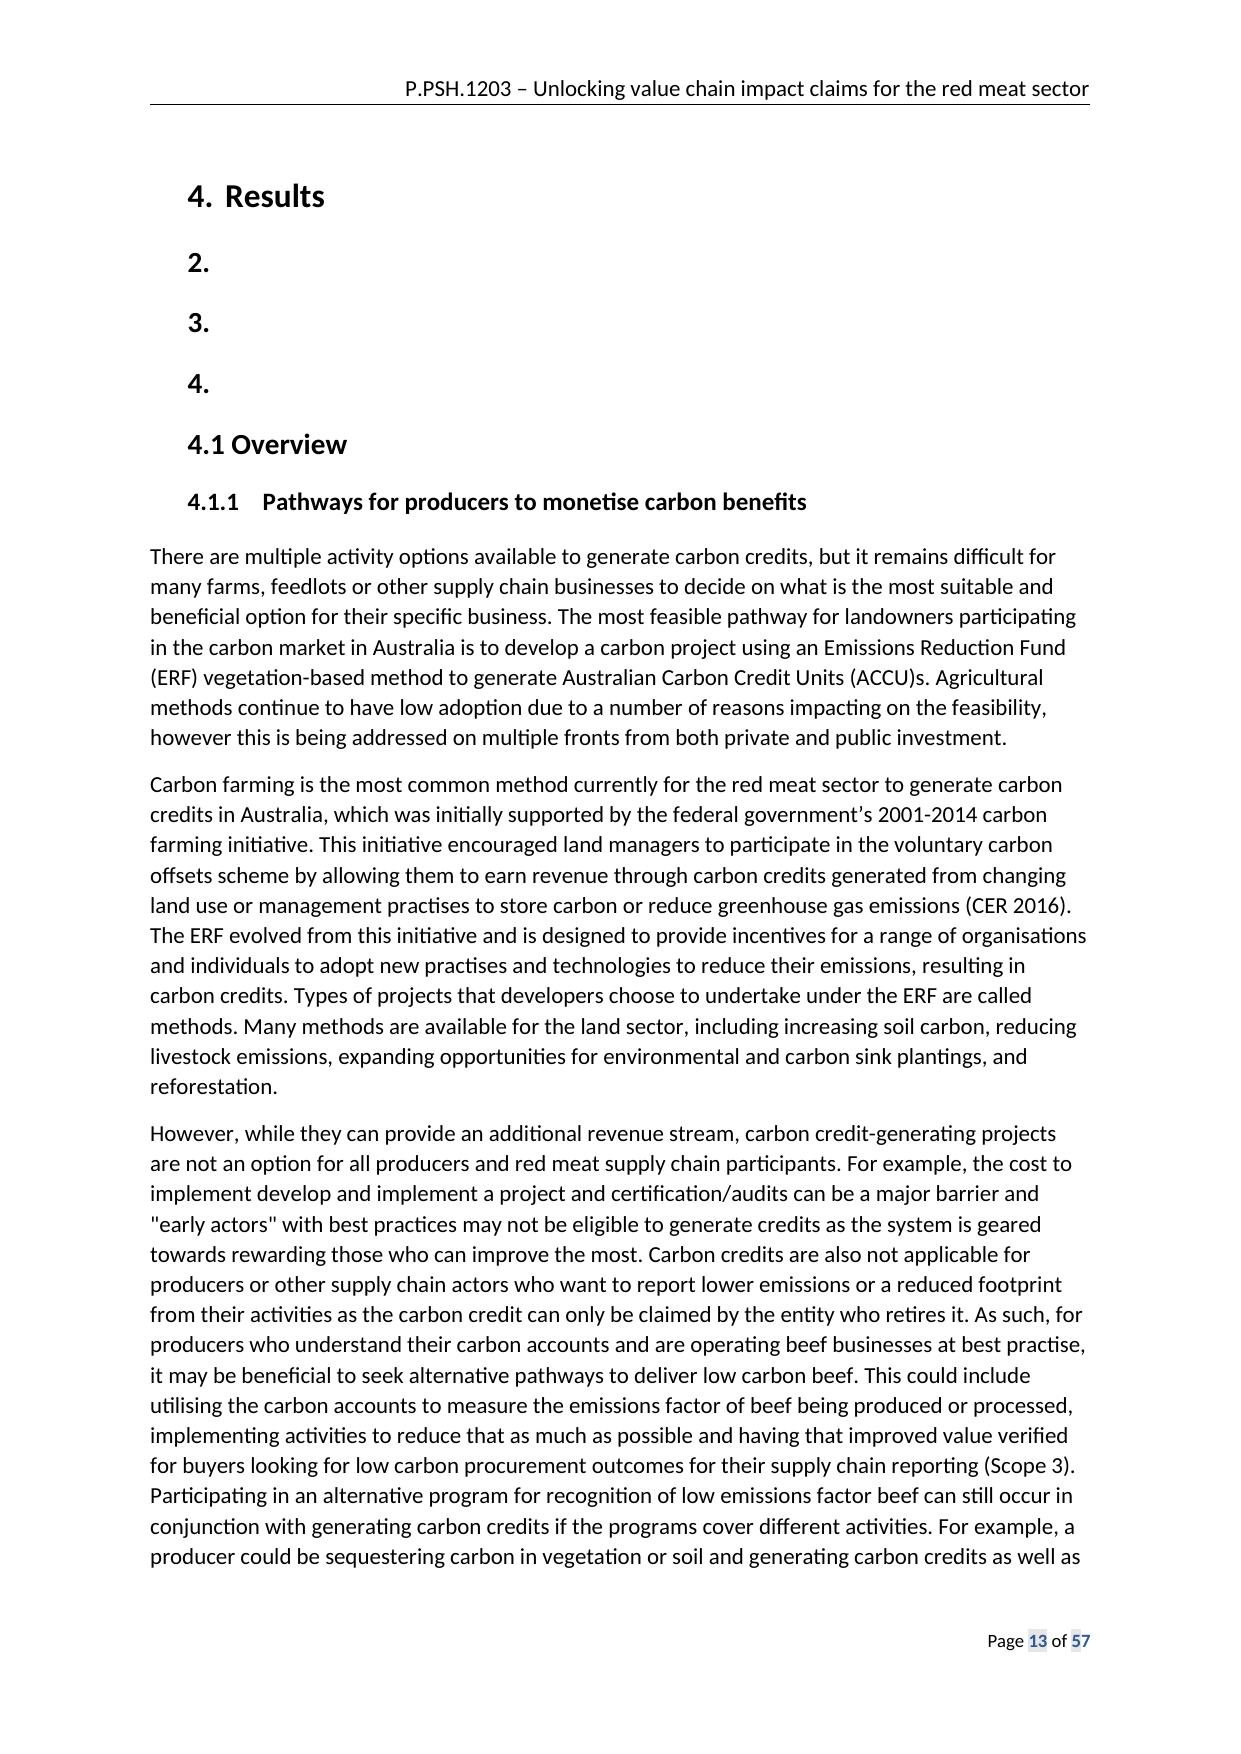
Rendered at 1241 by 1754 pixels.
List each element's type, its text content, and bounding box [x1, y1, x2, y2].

subtitle Results [187, 175, 1090, 216]
subtitle Overview [187, 426, 1090, 461]
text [150, 1119, 1090, 1570]
subtitle Pathways for producers to monetise carbon benefits [187, 486, 1090, 517]
text There are multiple activity options available to generate carbon credits, but it remains difficult for many farms, feedlots or other supply chain businesses to decide on what is the most suitable and beneficial option for their specific business. The most feasible pathway for landowners participating in the carbon market in Australia is to develop a carbon project using an Emissions Reduction Fund (ERF) vegetation-based method to generate Australian Carbon Credit Units (ACCU)s. Agricultural methods continue to have low adoption due to a number of reasons impacting on the feasibility, however this is being addressed on multiple fronts from both private and public investment. [150, 542, 1090, 751]
text Carbon farming is the most common method currently for the red meat sector to generate carbon credits in Australia, which was initially supported by the federal government’s 2001-2014 carbon farming initiative. This initiative encouraged land managers to participate in the voluntary carbon offsets scheme by allowing them to earn revenue through carbon credits generated from changing land use or management practises to store carbon or reduce greenhouse gas emissions (CER 2016). The ERF evolved from this initiative and is designed to provide incentives for a range of organisations and individuals to adopt new practises and technologies to reduce their emissions, resulting in carbon credits. Types of projects that developers choose to undertake under the ERF are called methods. Many methods are available for the land sector, including increasing soil carbon, reducing livestock emissions, expanding opportunities for environmental and carbon sink plantings, and reforestation. [150, 770, 1090, 1100]
